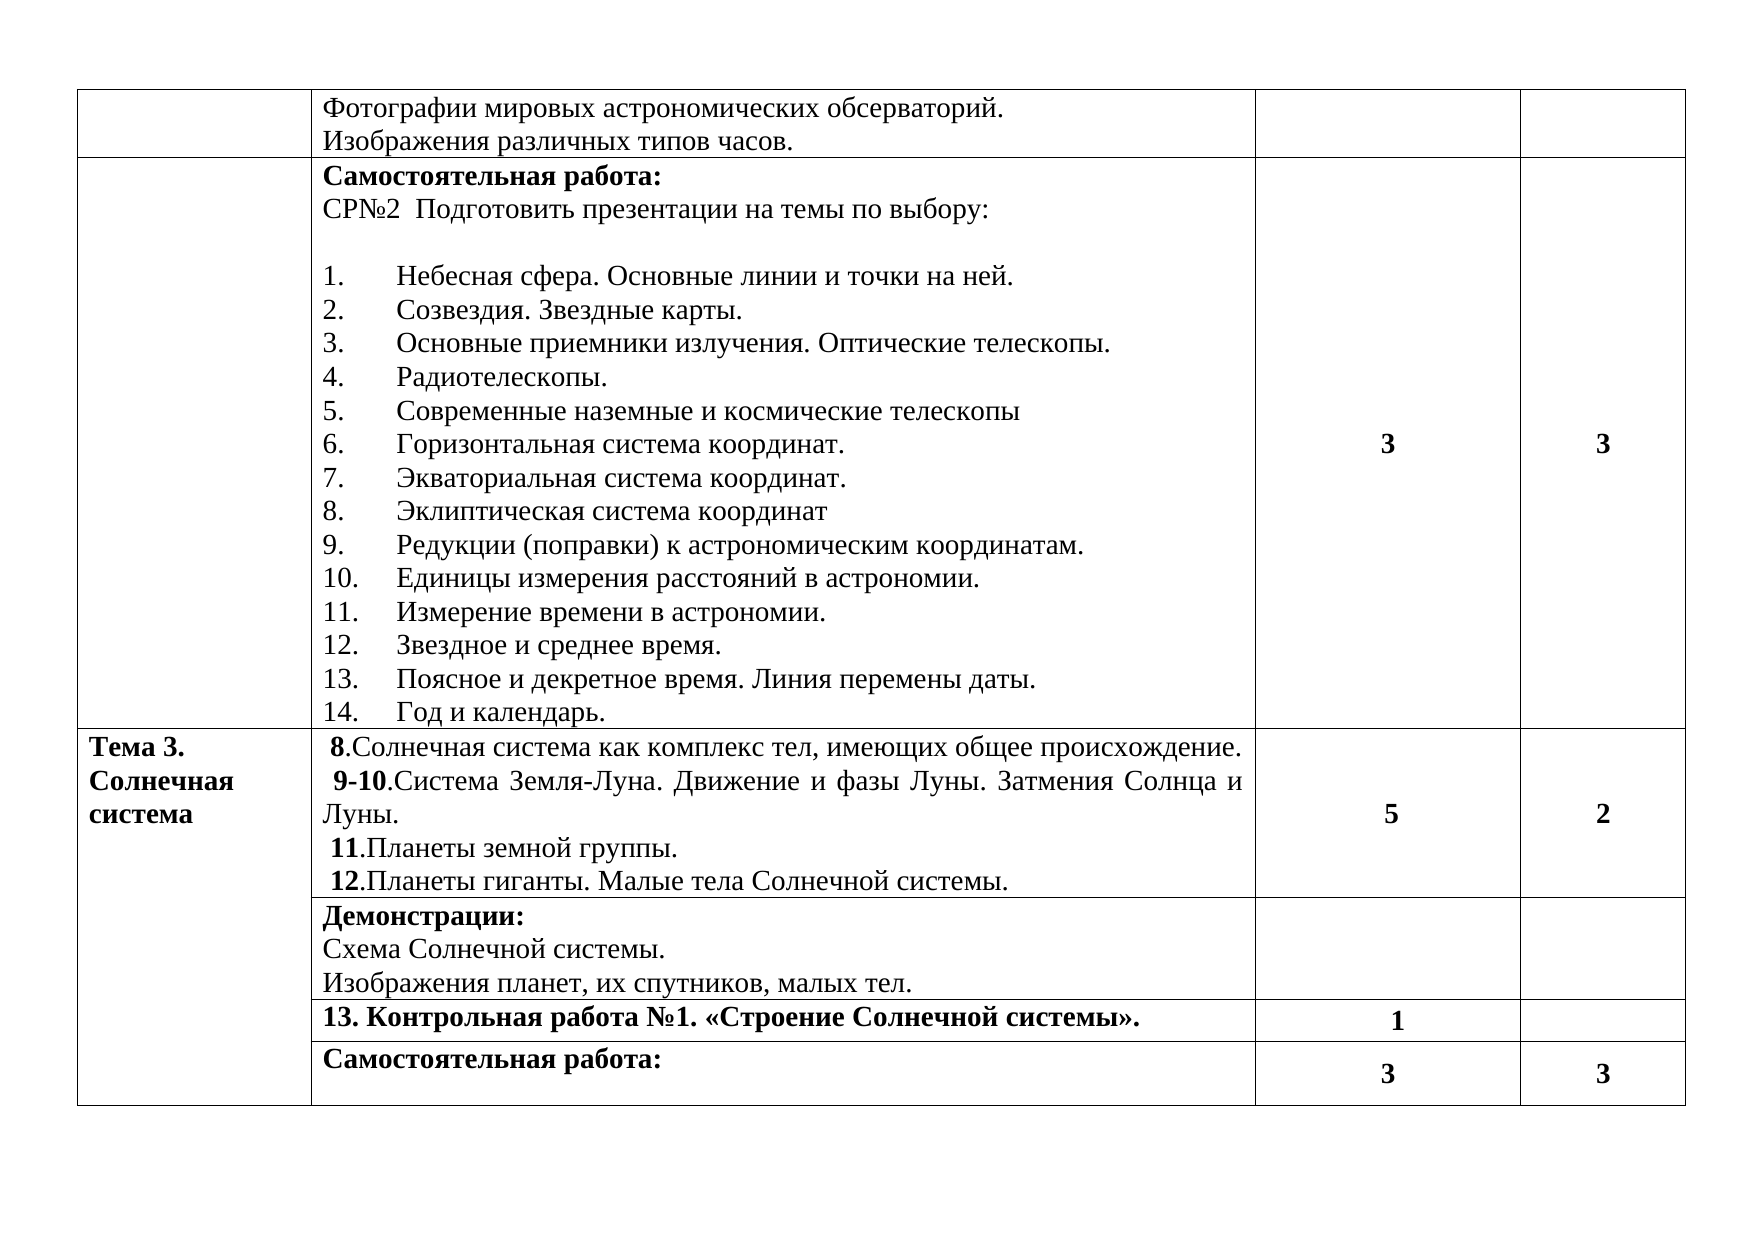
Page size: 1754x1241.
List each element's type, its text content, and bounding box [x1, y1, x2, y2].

table_cell 3 [1256, 1042, 1520, 1105]
table_cell 3 [1256, 158, 1520, 728]
table_cell 3 [1521, 1042, 1685, 1105]
table_cell 3 [1521, 158, 1685, 728]
table_cell 2 [1521, 729, 1685, 897]
table_cell 1 [1256, 1000, 1520, 1041]
table_cell Тема 3. Солнечная система [78, 729, 311, 1105]
table_cell Демонстрации: Схема Солнечной системы. Изображения планет, их спутников, малых тел. [312, 898, 1255, 998]
table_cell [1521, 898, 1685, 998]
table_cell [1521, 90, 1685, 157]
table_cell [312, 1042, 1255, 1105]
table_cell 8.Солнечная система как комплекс тел, имеющих общее происхождение. 9-10.Система Земля-Луна. Движение и фазы Луны. Затмения Солнца и Луны. 11.Планеты земной группы. 12.Планеты гиганты. Малые тела Солнечной системы. [312, 729, 1255, 897]
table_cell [312, 90, 1255, 157]
table_cell 5 [1256, 729, 1520, 897]
table_cell [1521, 1000, 1685, 1041]
table_cell [1256, 90, 1520, 157]
table_cell [1256, 898, 1520, 998]
table_cell 13. Контрольная работа №1. «Строение Солнечной системы». [312, 1000, 1255, 1041]
table_cell Самостоятельная работа: СР№2 Подготовить презентации на темы по выбору: 1. Небесная сфера. Основные линии и точки на ней. 2. Созвездия. Звездные карты. 3. Основные приемники излучения. Оптические телескопы. 4. Радиотелескопы. 5. Современные наземные и космические телескопы 6. Горизонтальная система координат. 7. Экваториальная система координат. 8. Эклиптическая система координат 9. Редукции (поправки) к астрономическим координатам. 10. Единицы измерения расстояний в астрономии. 11. Измерение времени в астрономии. 12. Звездное и среднее время. 13. Поясное и декретное время. Линия перемены даты. 14. Год и календарь. [312, 158, 1255, 728]
table_cell [78, 158, 311, 728]
